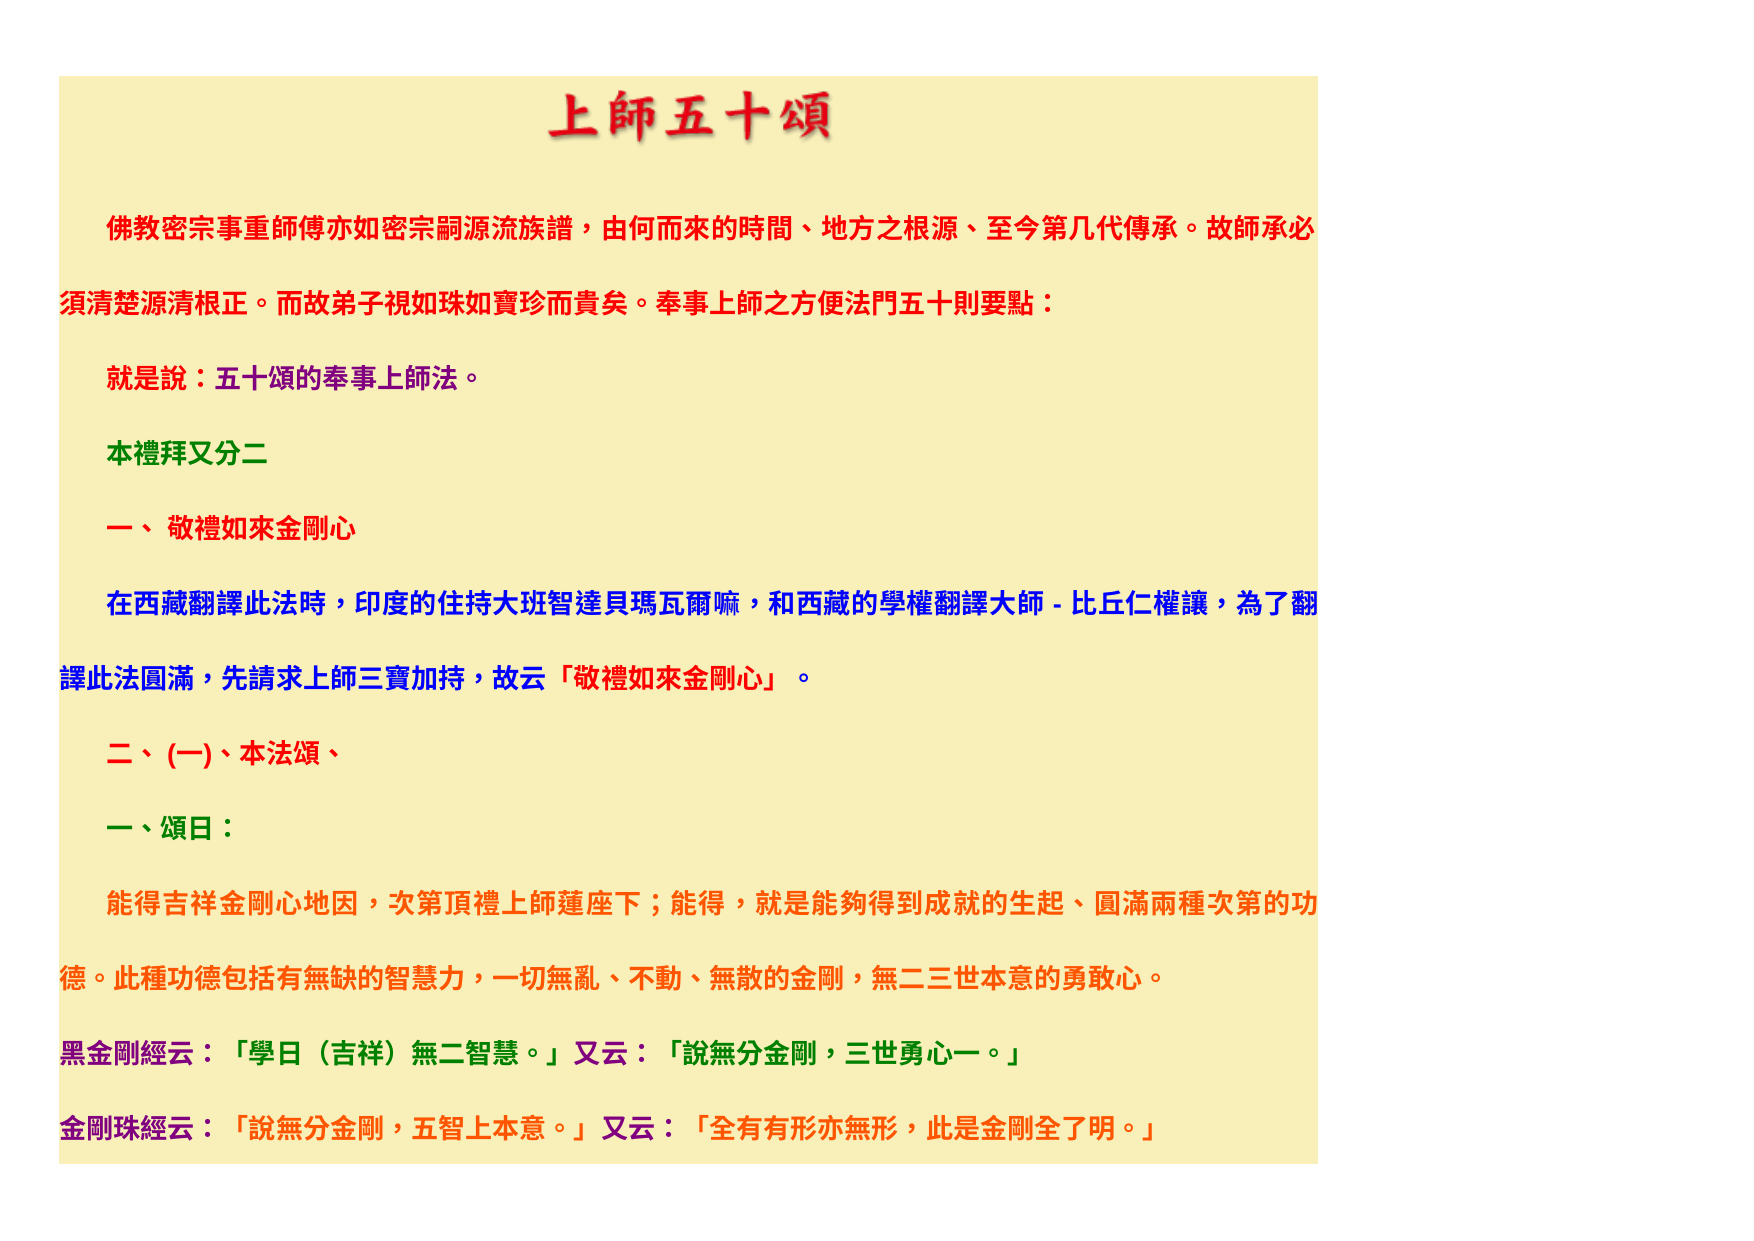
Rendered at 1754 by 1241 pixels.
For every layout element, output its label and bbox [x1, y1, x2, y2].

table_cell [59, 189, 1318, 1164]
table_header [59, 76, 1318, 189]
picture [529, 76, 848, 156]
